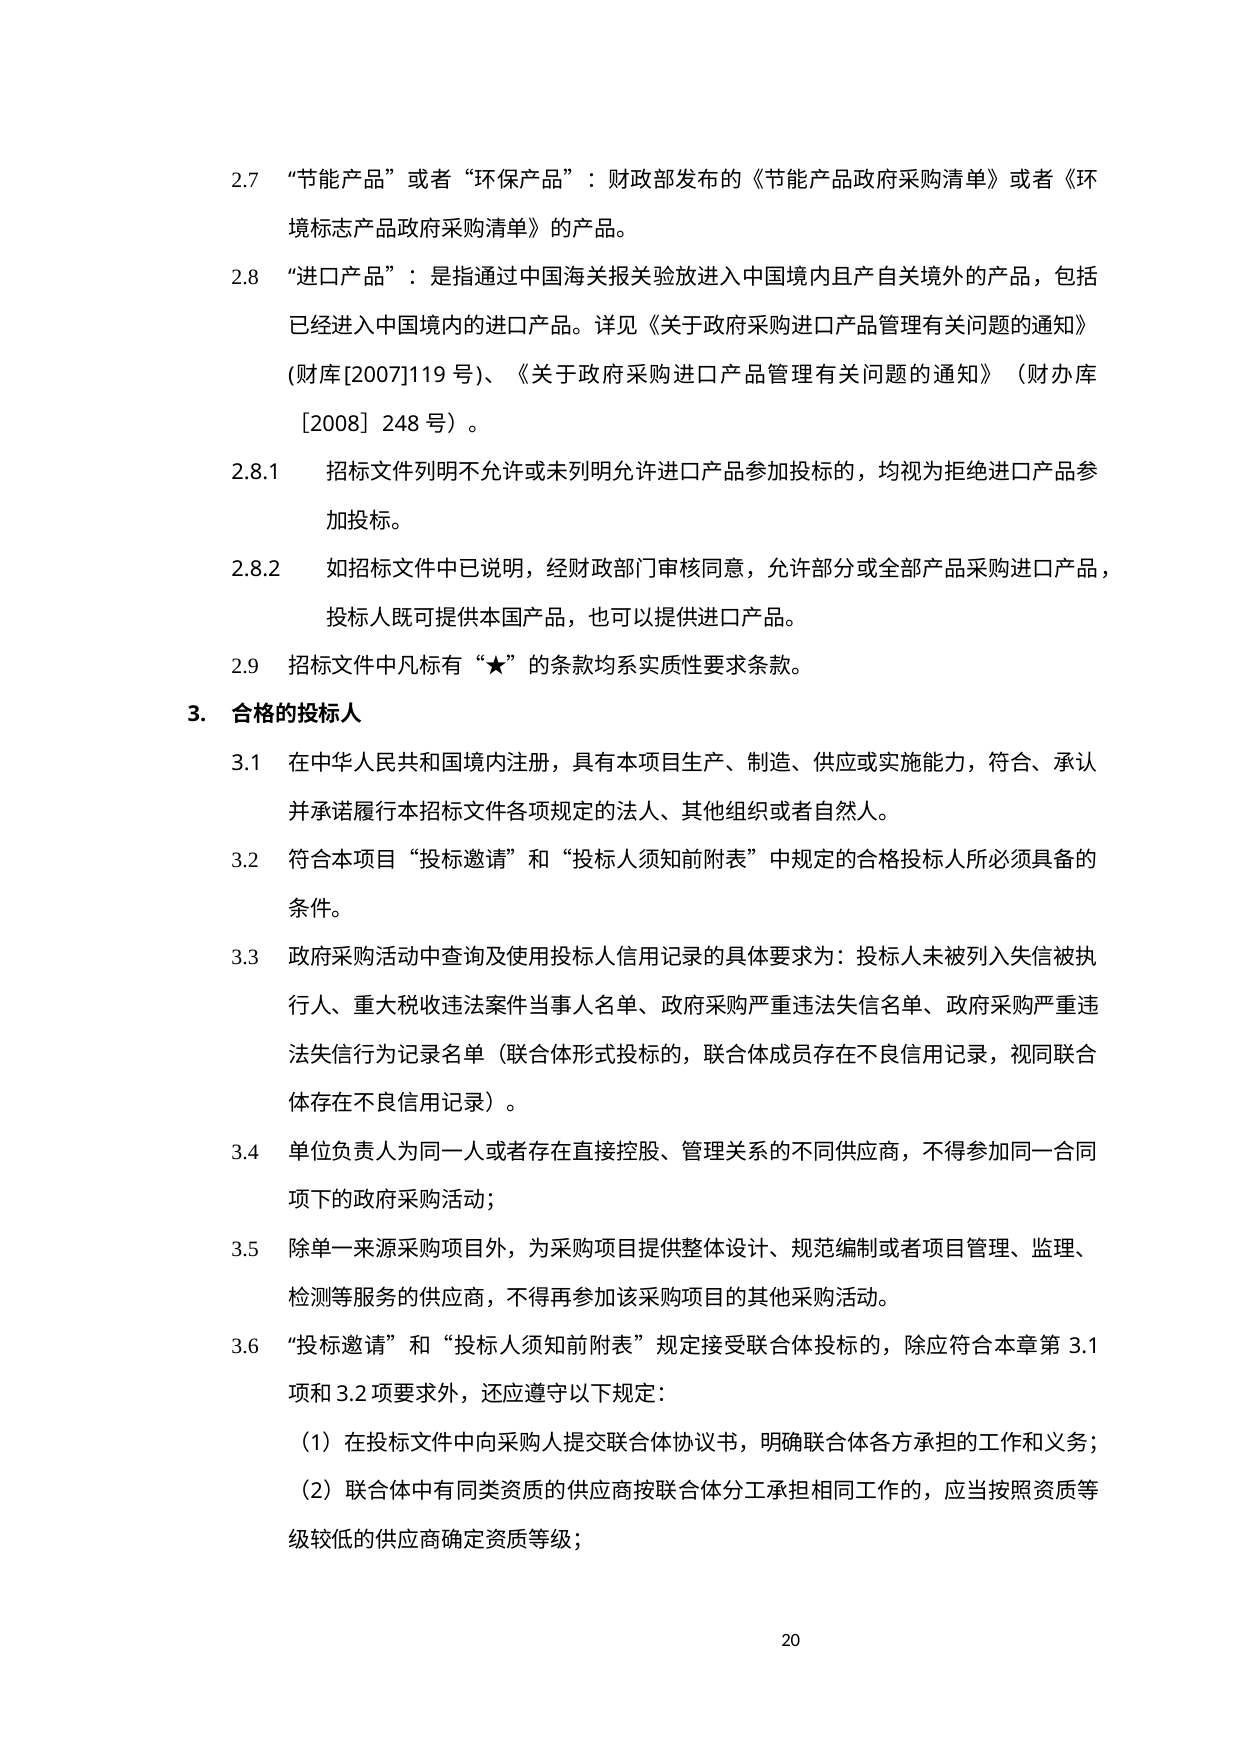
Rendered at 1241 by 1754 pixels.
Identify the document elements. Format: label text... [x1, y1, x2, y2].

list “投标邀请”和“投标人须知前附表”规定接受联合体投标的，除应符合本章第3.1项和3.2项要求外，还应遵守以下规定： [231, 1327, 1100, 1409]
list 在中华人民共和国境内注册，具有本项目生产、制造、供应或实施能力，符合、承认并承诺履行本招标文件各项规定的法人、其他组织或者自然人。 [231, 744, 1100, 826]
list 单位负责人为同一人或者存在直接控股、管理关系的不同供应商，不得参加同一合同项下的政府采购活动； [231, 1133, 1100, 1214]
list 招标文件中凡标有“★”的条款均系实质性要求条款。 [231, 648, 1100, 680]
list 政府采购活动中查询及使用投标人信用记录的具体要求为：投标人未被列入失信被执行人、重大税收违法案件当事人名单、政府采购严重违法失信名单、政府采购严重违法失信行为记录名单（联合体形式投标的，联合体成员存在不良信用记录，视同联合体存在不良信用记录）。 [231, 939, 1100, 1117]
list 除单一来源采购项目外，为采购项目提供整体设计、规范编制或者项目管理、监理、检测等服务的供应商，不得再参加该采购项目的其他采购活动。 [231, 1230, 1100, 1312]
text （1）在投标文件中向采购人提交联合体协议书，明确联合体各方承担的工作和义务； [288, 1424, 1100, 1457]
list 合格的投标人 [187, 696, 1100, 729]
list 如招标文件中已说明，经财政部门审核同意，允许部分或全部产品采购进口产品，投标人既可提供本国产品，也可以提供进口产品。 [231, 551, 1100, 632]
list 招标文件列明不允许或未列明允许进口产品参加投标的，均视为拒绝进口产品参加投标。 [231, 454, 1100, 535]
list “节能产品”或者“环保产品”：财政部发布的《节能产品政府采购清单》或者《环境标志产品政府采购清单》的产品。 [231, 162, 1100, 243]
list “进口产品”：是指通过中国海关报关验放进入中国境内且产自关境外的产品，包括已经进入中国境内的进口产品。详见《关于政府采购进口产品管理有关问题的通知》(财库[2007]119号)、《关于政府采购进口产品管理有关问题的通知》（财办库［2008］248 号）。 [231, 259, 1100, 438]
text （2）联合体中有同类资质的供应商按联合体分工承担相同工作的，应当按照资质等级较低的供应商确定资质等级； [288, 1473, 1100, 1554]
list 符合本项目“投标邀请”和“投标人须知前附表”中规定的合格投标人所必须具备的条件。 [231, 842, 1100, 923]
